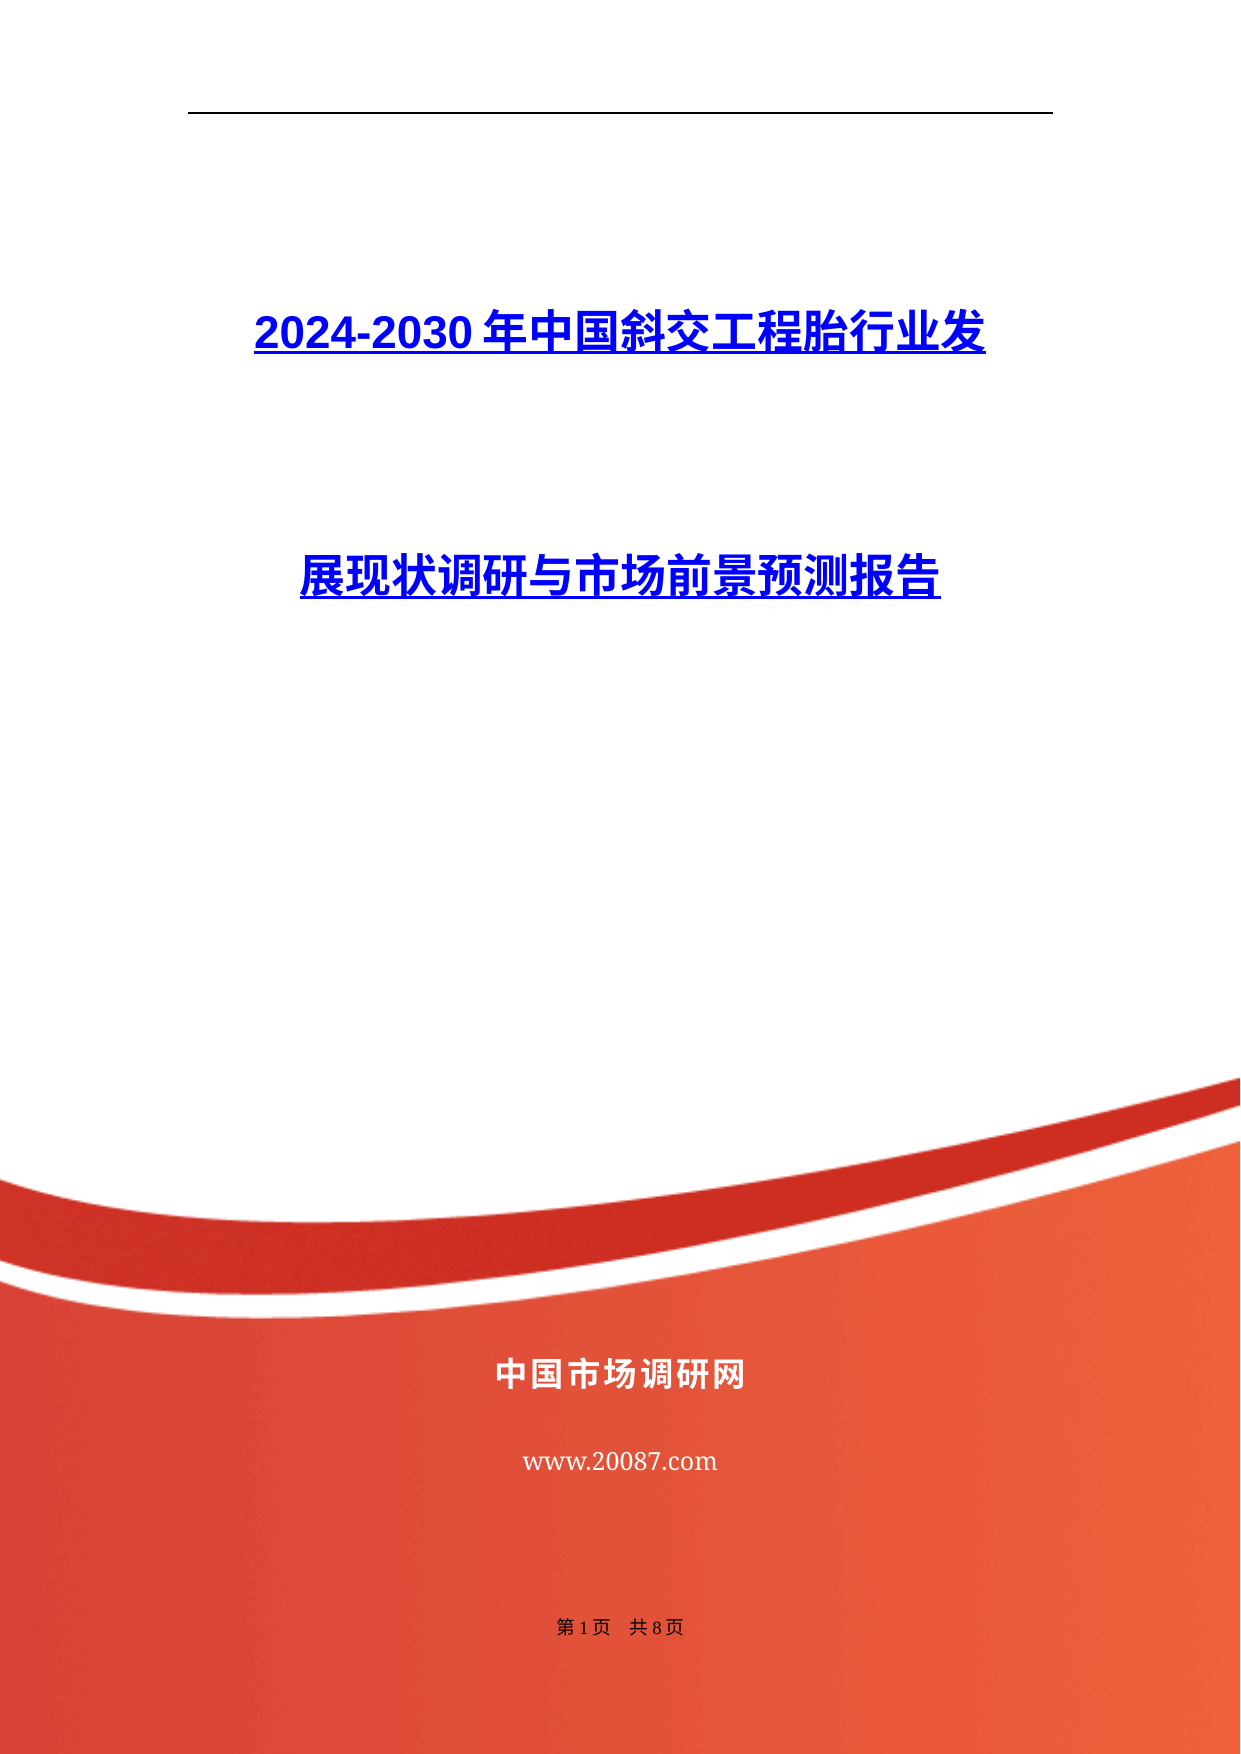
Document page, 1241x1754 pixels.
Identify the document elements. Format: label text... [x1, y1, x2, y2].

text www.20087.com [187, 1428, 1053, 1493]
table_header 2024-2030年中国斜交工程胎行业发展现状调研与市场前景预测报告 [188, 207, 1053, 773]
subtitle 中国市场调研网 [187, 1339, 1053, 1404]
picture [0, 1006, 1241, 1754]
